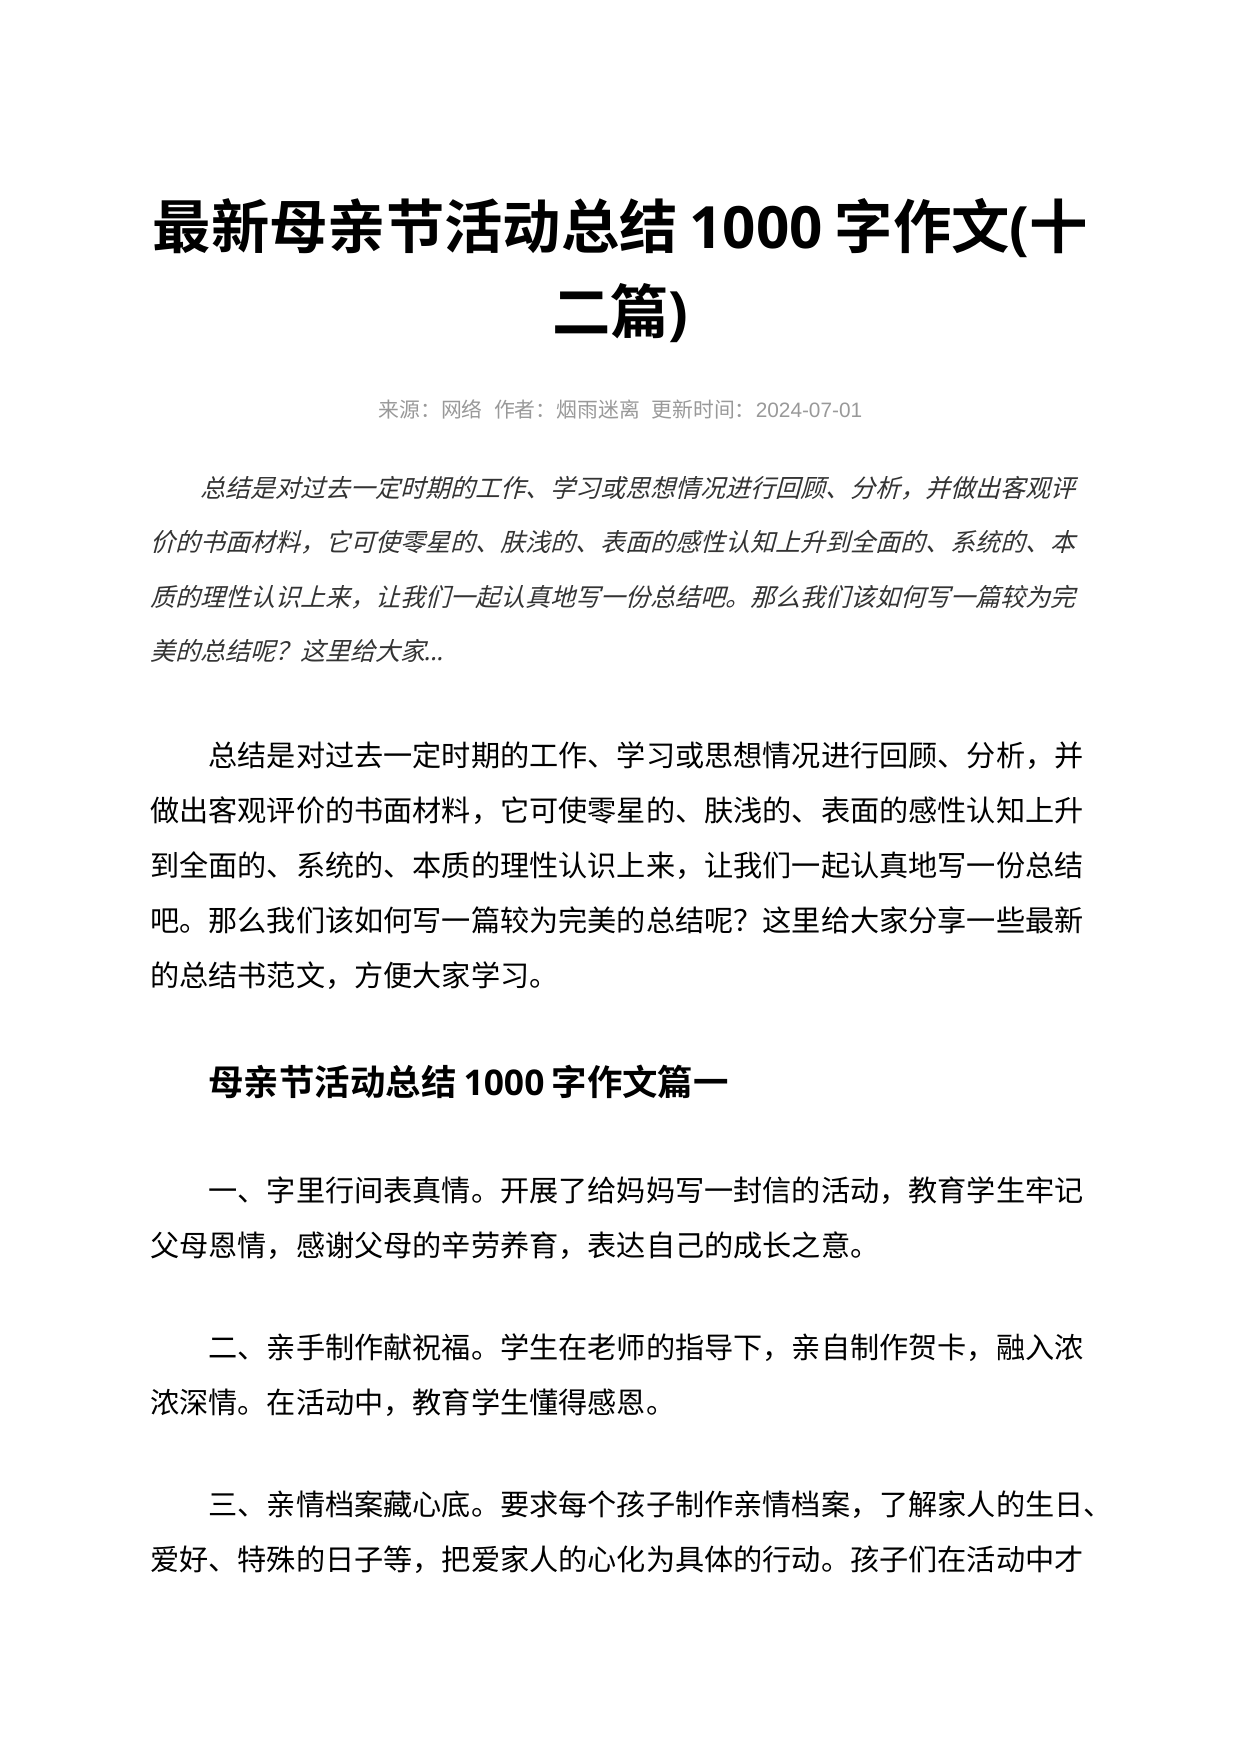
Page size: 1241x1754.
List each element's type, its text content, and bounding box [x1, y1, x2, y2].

text 二、亲手制作献祝福。学生在老师的指导下，亲自制作贺卡，融入浓浓深情。在活动中，教育学生懂得感恩。 [150, 1324, 1090, 1422]
text 总结是对过去一定时期的工作、学习或思想情况进行回顾、分析，并做出客观评价的书面材料，它可使零星的、肤浅的、表面的感性认知上升到全面的、系统的、本质的理性认识上来，让我们一起认真地写一份总结吧。那么我们该如何写一篇较为完美的总结呢？这里给大家分享一些最新的总结书范文，方便大家学习。 [150, 733, 1090, 995]
text 总结是对过去一定时期的工作、学习或思想情况进行回顾、分析，并做出客观评价的书面材料，它可使零星的、肤浅的、表面的感性认知上升到全面的、系统的、本质的理性认识上来，让我们一起认真地写一份总结吧。那么我们该如何写一篇较为完美的总结呢？这里给大家... [150, 468, 1090, 668]
subtitle 最新母亲节活动总结1000字作文(十二篇) [150, 181, 1090, 351]
text 一、字里行间表真情。开展了给妈妈写一封信的活动，教育学生牢记父母恩情，感谢父母的辛劳养育，表达自己的成长之意。 [150, 1168, 1090, 1265]
text 来源：网络 作者：烟雨迷离 更新时间：2024-07-01 [150, 398, 1090, 422]
text 母亲节活动总结1000字作文篇一 [150, 1054, 1090, 1106]
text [150, 1481, 1090, 1578]
